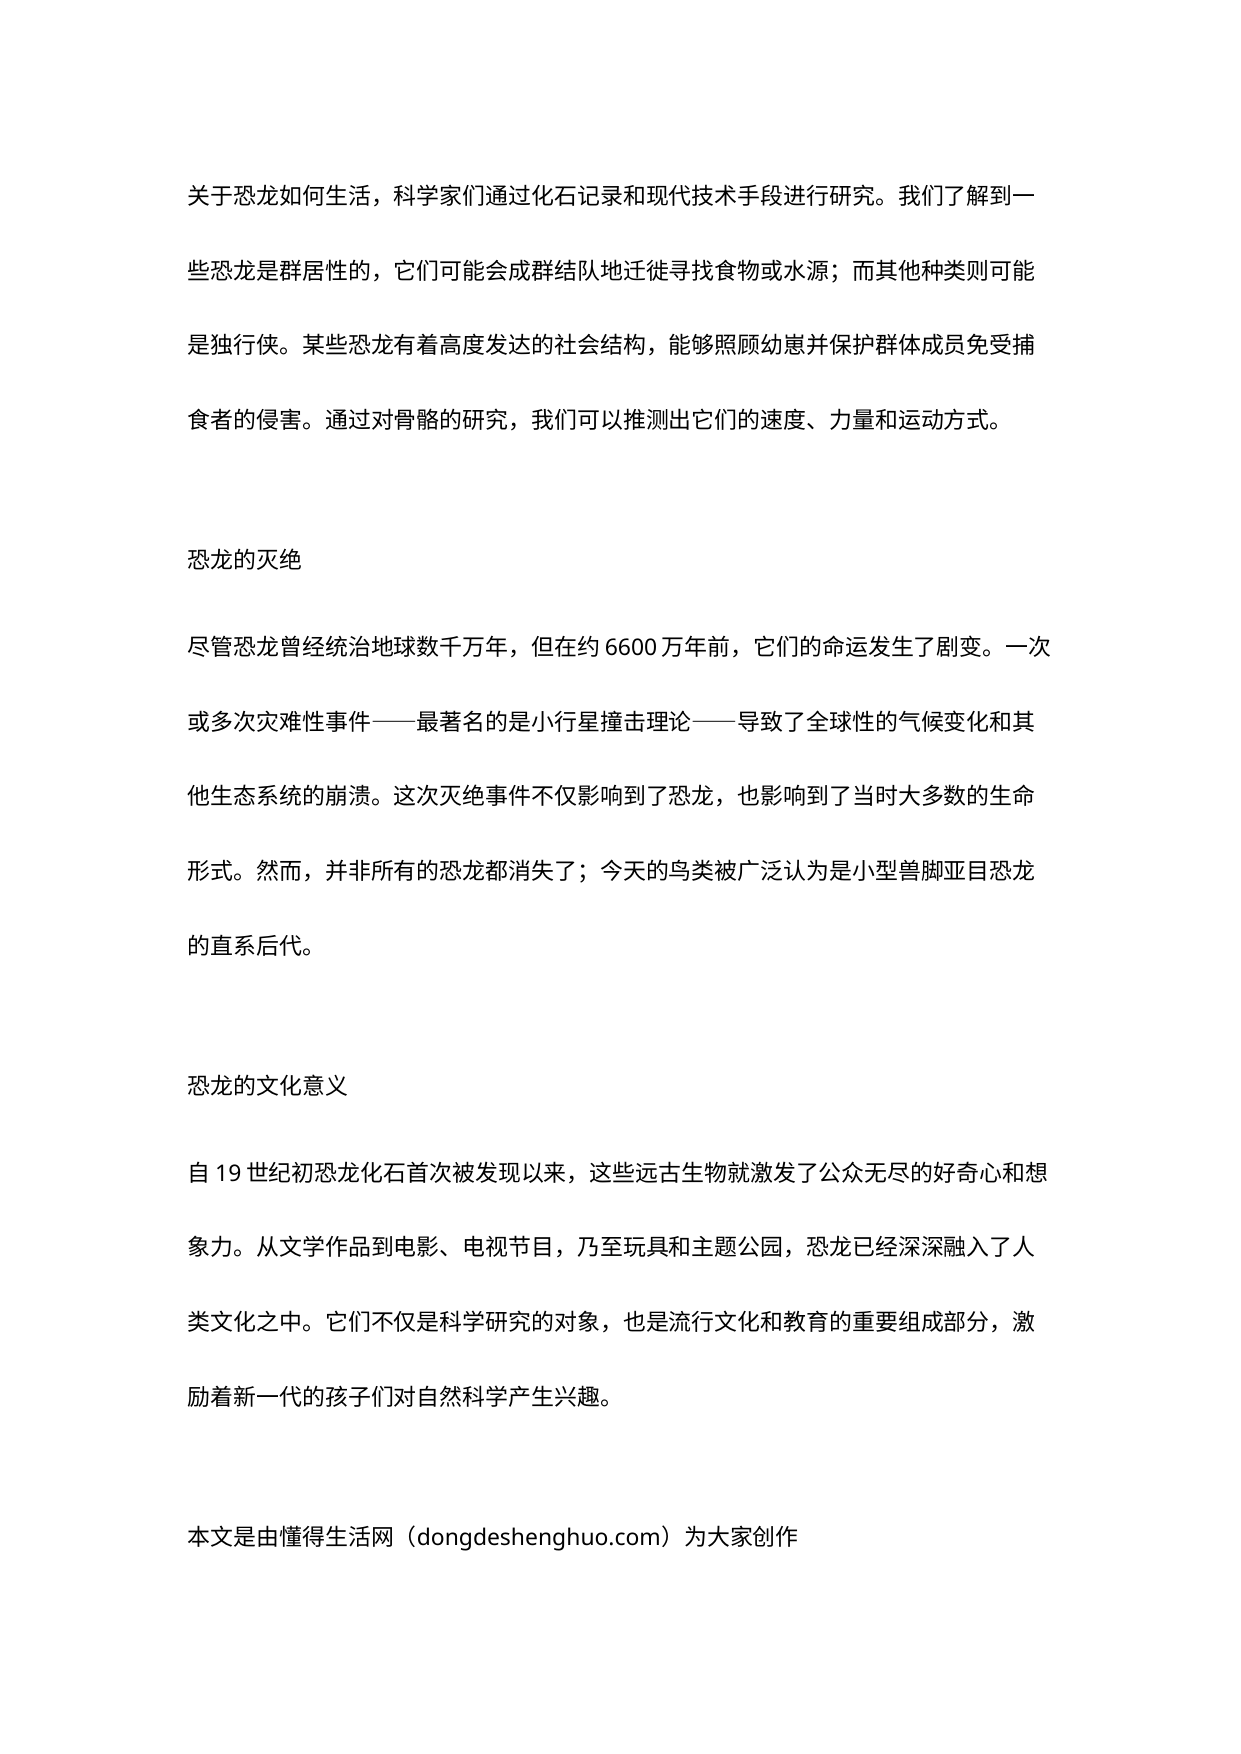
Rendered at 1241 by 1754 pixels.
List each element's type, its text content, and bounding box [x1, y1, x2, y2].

text 自19世纪初恐龙化石首次被发现以来，这些远古生物就激发了公众无尽的好奇心和想象力。从文学作品到电影、电视节目，乃至玩具和主题公园，恐龙已经深深融入了人类文化之中。它们不仅是科学研究的对象，也是流行文化和教育的重要组成部分，激励着新一代的孩子们对自然科学产生兴趣。 [187, 1139, 1053, 1428]
text 本文是由懂得生活网（dongdeshenghuo.com）为大家创作 [187, 1503, 1053, 1568]
text 关于恐龙如何生活，科学家们通过化石记录和现代技术手段进行研究。我们了解到一些恐龙是群居性的，它们可能会成群结队地迁徙寻找食物或水源；而其他种类则可能是独行侠。某些恐龙有着高度发达的社会结构，能够照顾幼崽并保护群体成员免受捕食者的侵害。通过对骨骼的研究，我们可以推测出它们的速度、力量和运动方式。 [187, 162, 1053, 451]
text 恐龙的文化意义 [187, 1052, 1053, 1117]
text 尽管恐龙曾经统治地球数千万年，但在约6600万年前，它们的命运发生了剧变。一次或多次灾难性事件——最著名的是小行星撞击理论——导致了全球性的气候变化和其他生态系统的崩溃。这次灭绝事件不仅影响到了恐龙，也影响到了当时大多数的生命形式。然而，并非所有的恐龙都消失了；今天的鸟类被广泛认为是小型兽脚亚目恐龙的直系后代。 [187, 613, 1053, 977]
text 恐龙的灭绝 [187, 526, 1053, 591]
